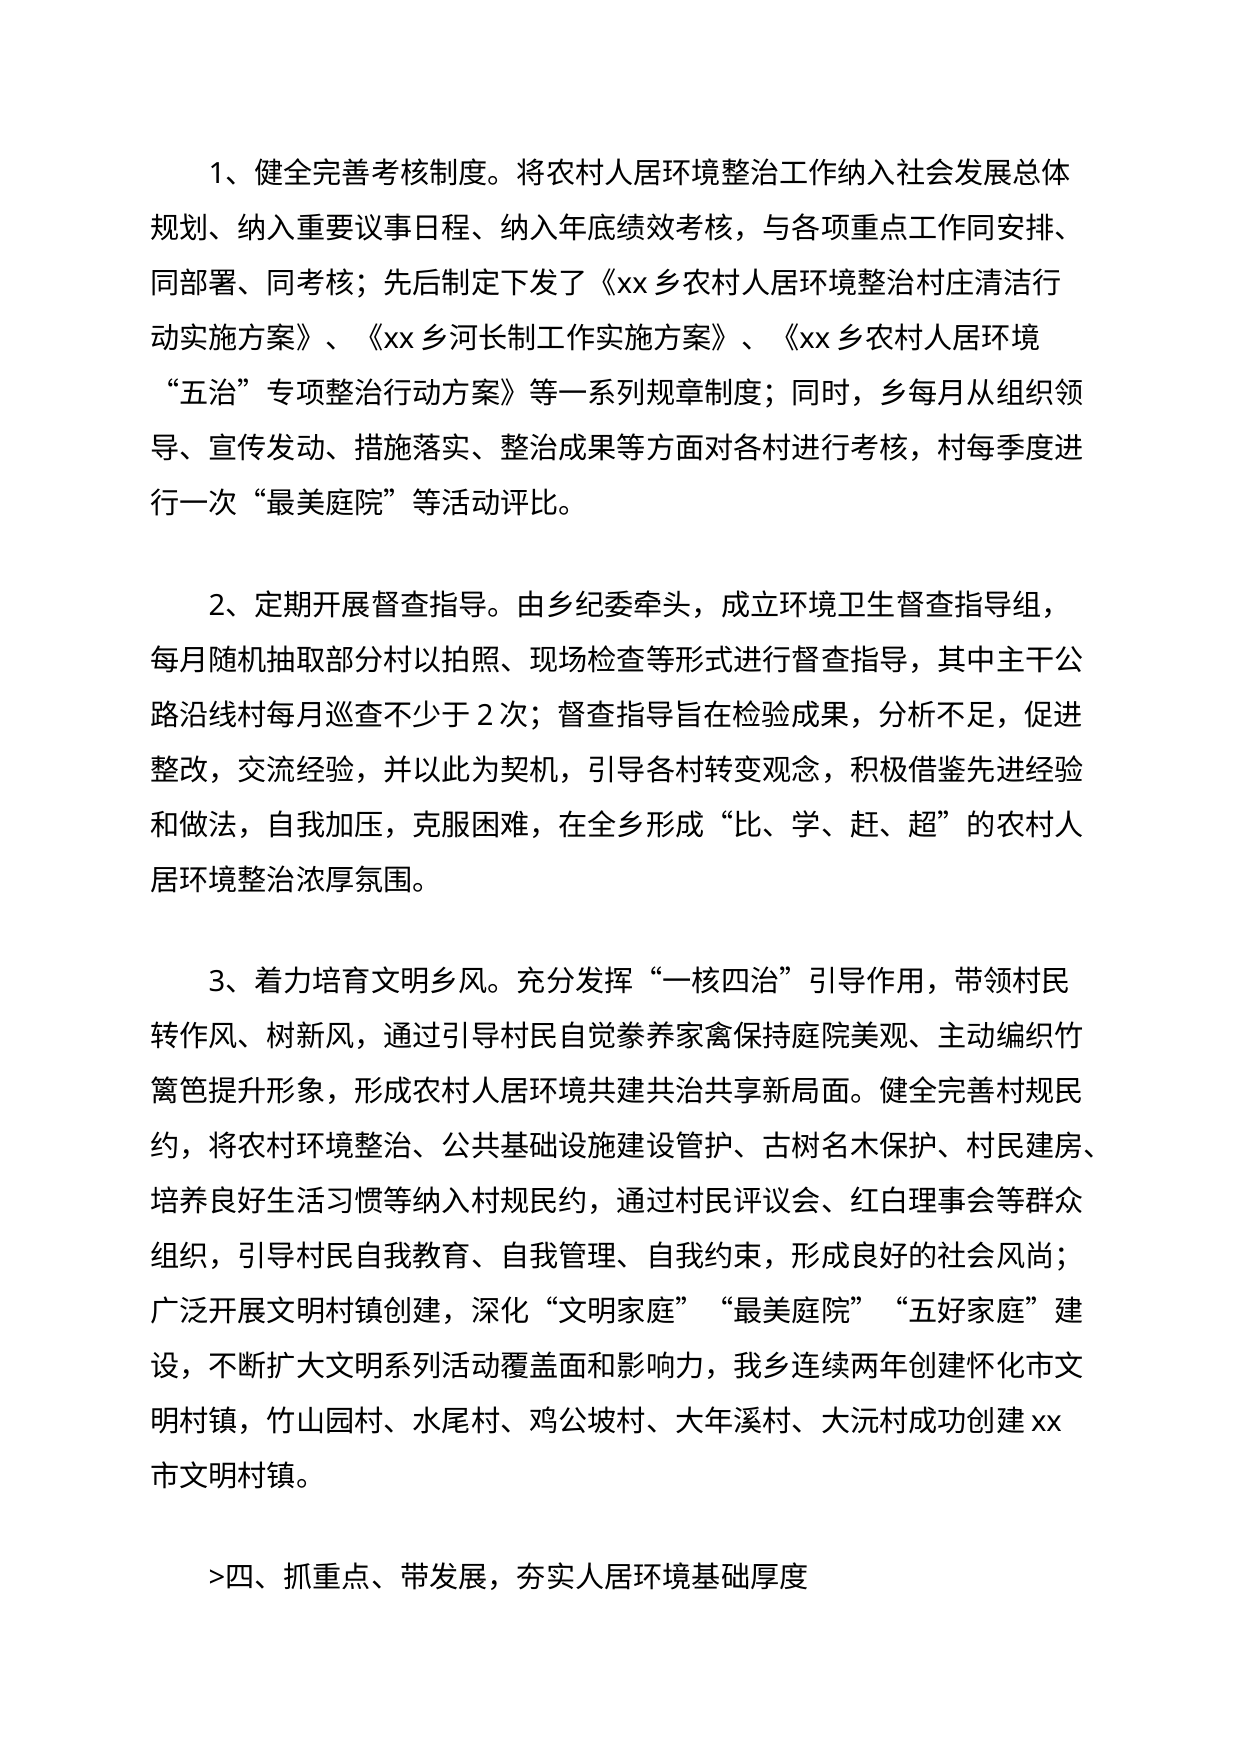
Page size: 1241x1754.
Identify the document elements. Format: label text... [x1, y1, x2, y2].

text 2、定期开展督查指导。由乡纪委牵头，成立环境卫生督查指导组，每月随机抽取部分村以拍照、现场检查等形式进行督查指导，其中主干公路沿线村每月巡查不少于2次；督查指导旨在检验成果，分析不足，促进整改，交流经验，并以此为契机，引导各村转变观念，积极借鉴先进经验和做法，自我加压，克服困难，在全乡形成“比、学、赶、超”的农村人居环境整治浓厚氛围。 [150, 581, 1090, 898]
text 1、健全完善考核制度。将农村人居环境整治工作纳入社会发展总体规划、纳入重要议事日程、纳入年底绩效考核，与各项重点工作同安排、同部署、同考核；先后制定下发了《xx乡农村人居环境整治村庄清洁行动实施方案》、《xx乡河长制工作实施方案》、《xx乡农村人居环境“五治”专项整治行动方案》等一系列规章制度；同时，乡每月从组织领导、宣传发动、措施落实、整治成果等方面对各村进行考核，村每季度进行一次“最美庭院”等活动评比。 [150, 150, 1090, 522]
text >四、抓重点、带发展，夯实人居环境基础厚度 [150, 1554, 1090, 1596]
text 3、着力培育文明乡风。充分发挥“一核四治”引导作用，带领村民转作风、树新风，通过引导村民自觉豢养家禽保持庭院美观、主动编织竹篱笆提升形象，形成农村人居环境共建共治共享新局面。健全完善村规民约，将农村环境整治、公共基础设施建设管护、古树名木保护、村民建房、培养良好生活习惯等纳入村规民约，通过村民评议会、红白理事会等群众组织，引导村民自我教育、自我管理、自我约束，形成良好的社会风尚；广泛开展文明村镇创建，深化“文明家庭”“最美庭院”“五好家庭”建设，不断扩大文明系列活动覆盖面和影响力，我乡连续两年创建怀化市文明村镇，竹山园村、水尾村、鸡公坡村、大年溪村、大沅村成功创建xx市文明村镇。 [150, 958, 1090, 1494]
